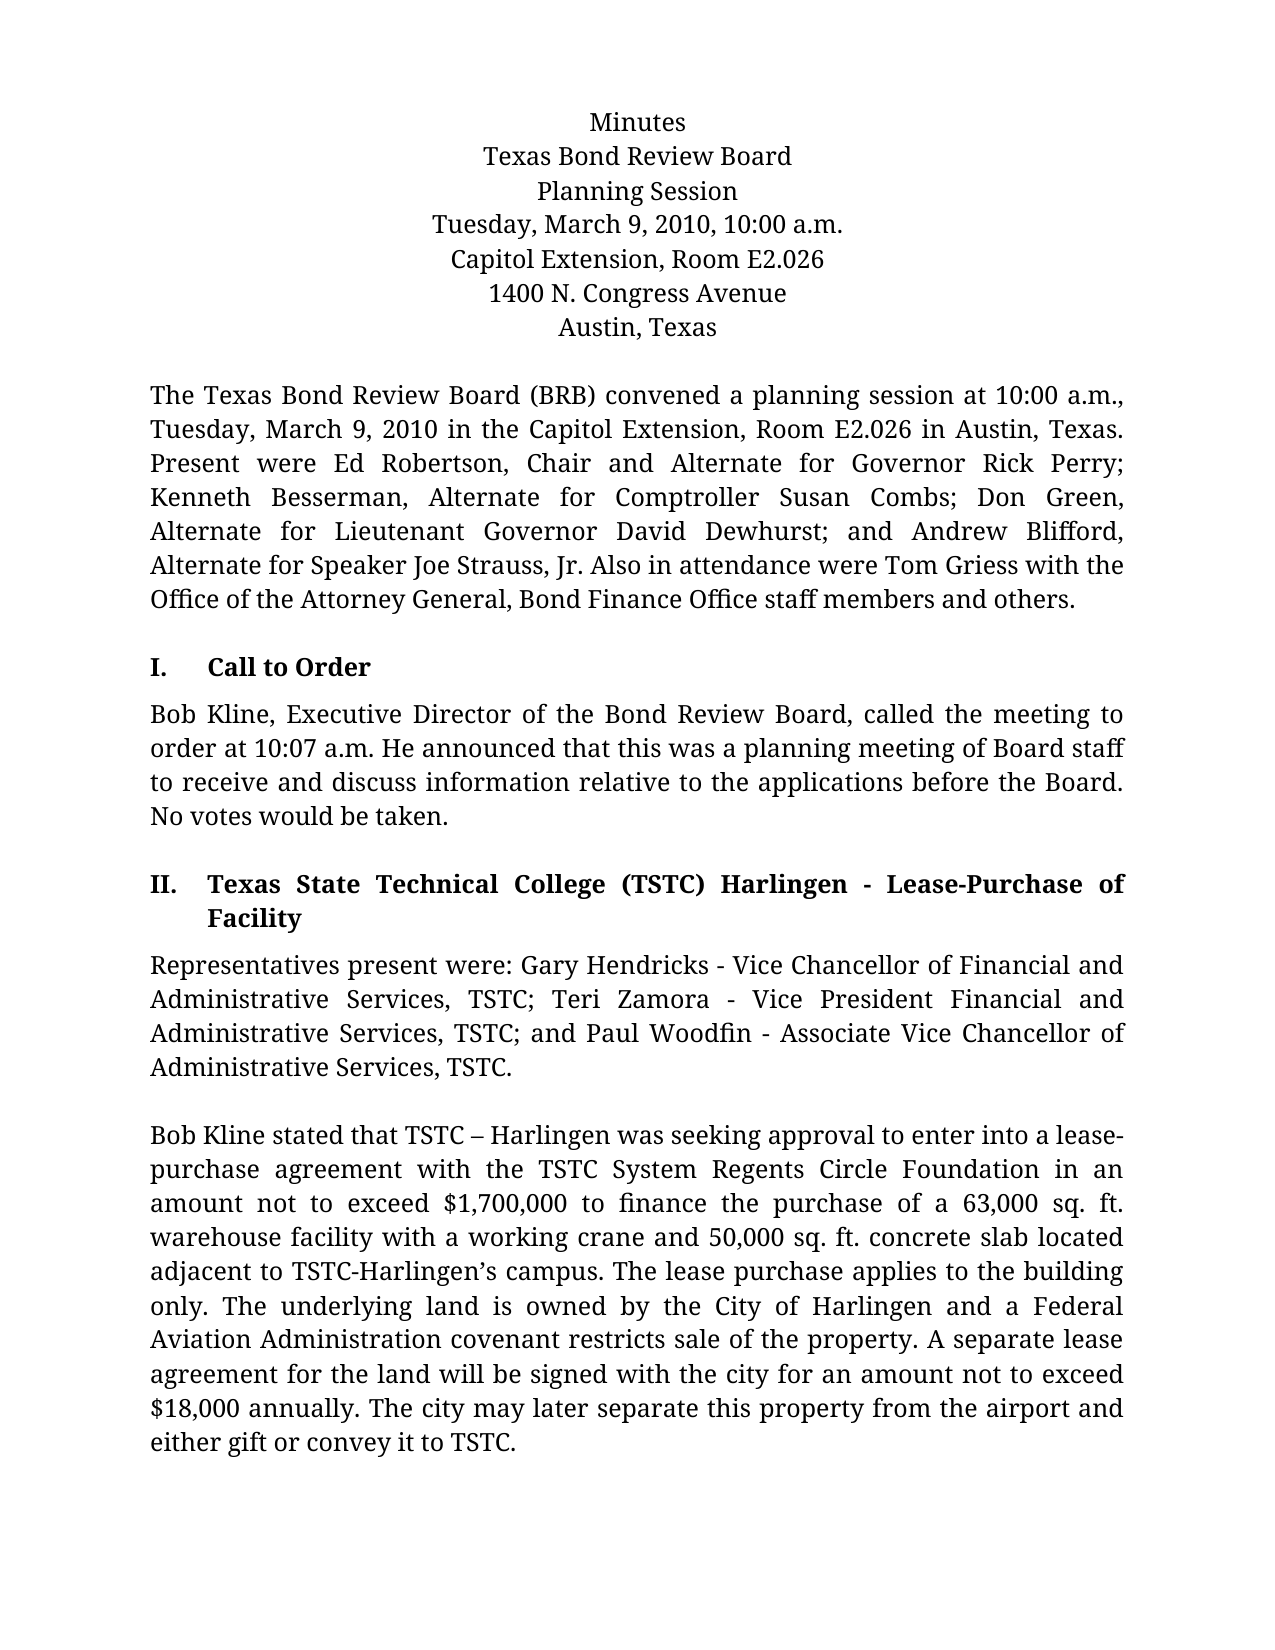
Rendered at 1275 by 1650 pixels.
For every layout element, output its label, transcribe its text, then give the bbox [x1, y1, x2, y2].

text Tuesday, March 9, 2010, 10:00 a.m. [150, 207, 1125, 241]
text Bob Kline, Executive Director of the Bond Review Board, called the meeting to order at 10:07 a.m. He announced that this was a planning meeting of Board staff to receive and discuss information relative to the applications before the Board. No votes would be taken. [150, 697, 1125, 833]
text Capitol Extension, Room E2.026 [150, 241, 1125, 275]
list Texas State Technical College (TSTC) Harlingen - Lease-Purchase of Facility [150, 867, 1125, 935]
text Texas Bond Review Board [150, 139, 1125, 173]
text The Texas Bond Review Board (BRB) convened a planning session at 10:00 a.m., Tuesday, March 9, 2010 in the Capitol Extension, Room E2.026 in Austin, Texas. Present were Ed Robertson, Chair and Alternate for Governor Rick Perry; Kenneth Besserman, Alternate for Comptroller Susan Combs; Don Green, Alternate for Lieutenant Governor David Dewhurst; and Andrew Blifford, Alternate for Speaker Joe Strauss, Jr. Also in attendance were Tom Griess with the Office of the Attorney General, Bond Finance Office staff members and others. [150, 377, 1125, 616]
text 1400 N. Congress Avenue [150, 275, 1125, 309]
text Minutes [150, 105, 1125, 139]
text I. Call to Order [150, 650, 1125, 684]
text Austin, Texas [150, 309, 1125, 343]
text Representatives present were: Gary Hendricks - Vice Chancellor of Financial and Administrative Services, TSTC; Teri Zamora - Vice President Financial and Administrative Services, TSTC; and Paul Woodfin - Associate Vice Chancellor of Administrative Services, TSTC. [150, 947, 1125, 1084]
text Planning Session [150, 173, 1125, 207]
text Bob Kline stated that TSTC – Harlingen was seeking approval to enter into a lease-purchase agreement with the TSTC System Regents Circle Foundation in an amount not to exceed $1,700,000 to finance the purchase of a 63,000 sq. ft. warehouse facility with a working crane and 50,000 sq. ft. concrete slab located adjacent to TSTC-Harlingen’s campus. The lease purchase applies to the building only. The underlying land is owned by the City of Harlingen and a Federal Aviation Administration covenant restricts sale of the property. A separate lease agreement for the land will be signed with the city for an amount not to exceed $18,000 annually. The city may later separate this property from the airport and either gift or convey it to TSTC. [150, 1118, 1125, 1458]
